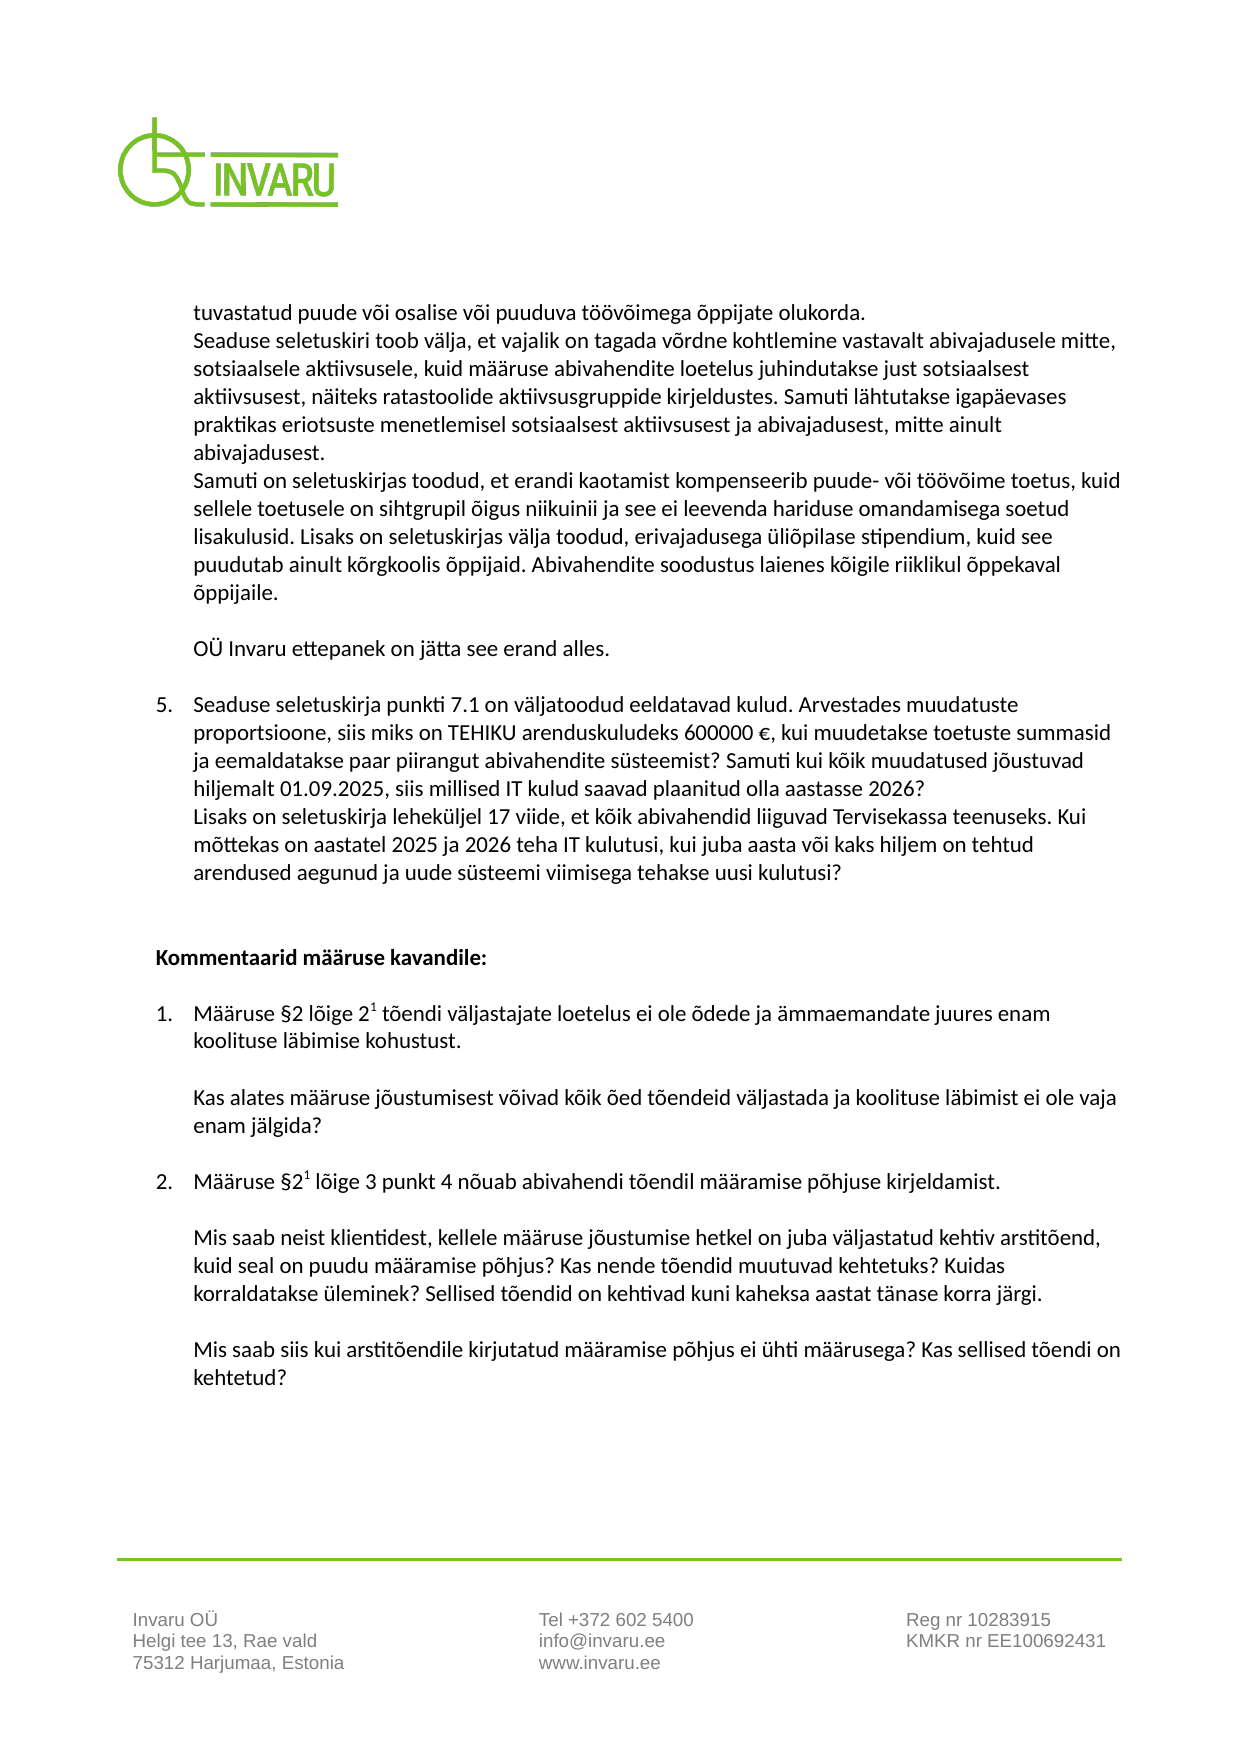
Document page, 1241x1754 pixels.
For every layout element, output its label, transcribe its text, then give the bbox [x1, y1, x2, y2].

list Määruse §2 lõige 21 tõendi väljastajate loetelus ei ole õdede ja ämmaemandate juures enam koolituse läbimise kohustust. Kas alates määruse jõustumisest võivad kõik õed tõendeid väljastada ja koolituse läbimist ei ole vaja enam jälgida? [156, 999, 1122, 1167]
picture [118, 117, 339, 207]
list Määruse §21 lõige 3 punkt 4 nõuab abivahendi tõendil määramise põhjuse kirjeldamist. Mis saab neist klientidest, kellele määruse jõustumise hetkel on juba väljastatud kehtiv arstitõend, kuid seal on puudu määramise põhjus? Kas nende tõendid muutuvad kehtetuks? Kuidas korraldatakse üleminek? Sellised tõendid on kehtivad kuni kaheksa aastat tänase korra järgi. Mis saab siis kui arstitõendile kirjutatud määramise põhjus ei ühti määrusega? Kas sellised tõendi on kehtetud? [156, 1167, 1122, 1391]
list Seaduse seletuskirja punkti 7.1 on väljatoodud eeldatavad kulud. Arvestades muudatuste proportsioone, siis miks on TEHIKU arenduskuludeks 600000 €, kui muudetakse toetuste summasid ja eemaldatakse paar piirangut abivahendite süsteemist? Samuti kui kõik muudatused jõustuvad hiljemalt 01.09.2025, siis millised IT kulud saavad plaanitud olla aastasse 2026? Lisaks on seletuskirja leheküljel 17 viide, et kõik abivahendid liiguvad Tervisekassa teenuseks. Kui mõttekas on aastatel 2025 ja 2026 teha IT kulutusi, kui juba aasta või kaks hiljem on tehtud arendused aegunud ja uude süsteemi viimisega tehakse uusi kulutusi? [156, 690, 1122, 943]
text Kommentaarid määruse kavandile: [156, 943, 1122, 971]
